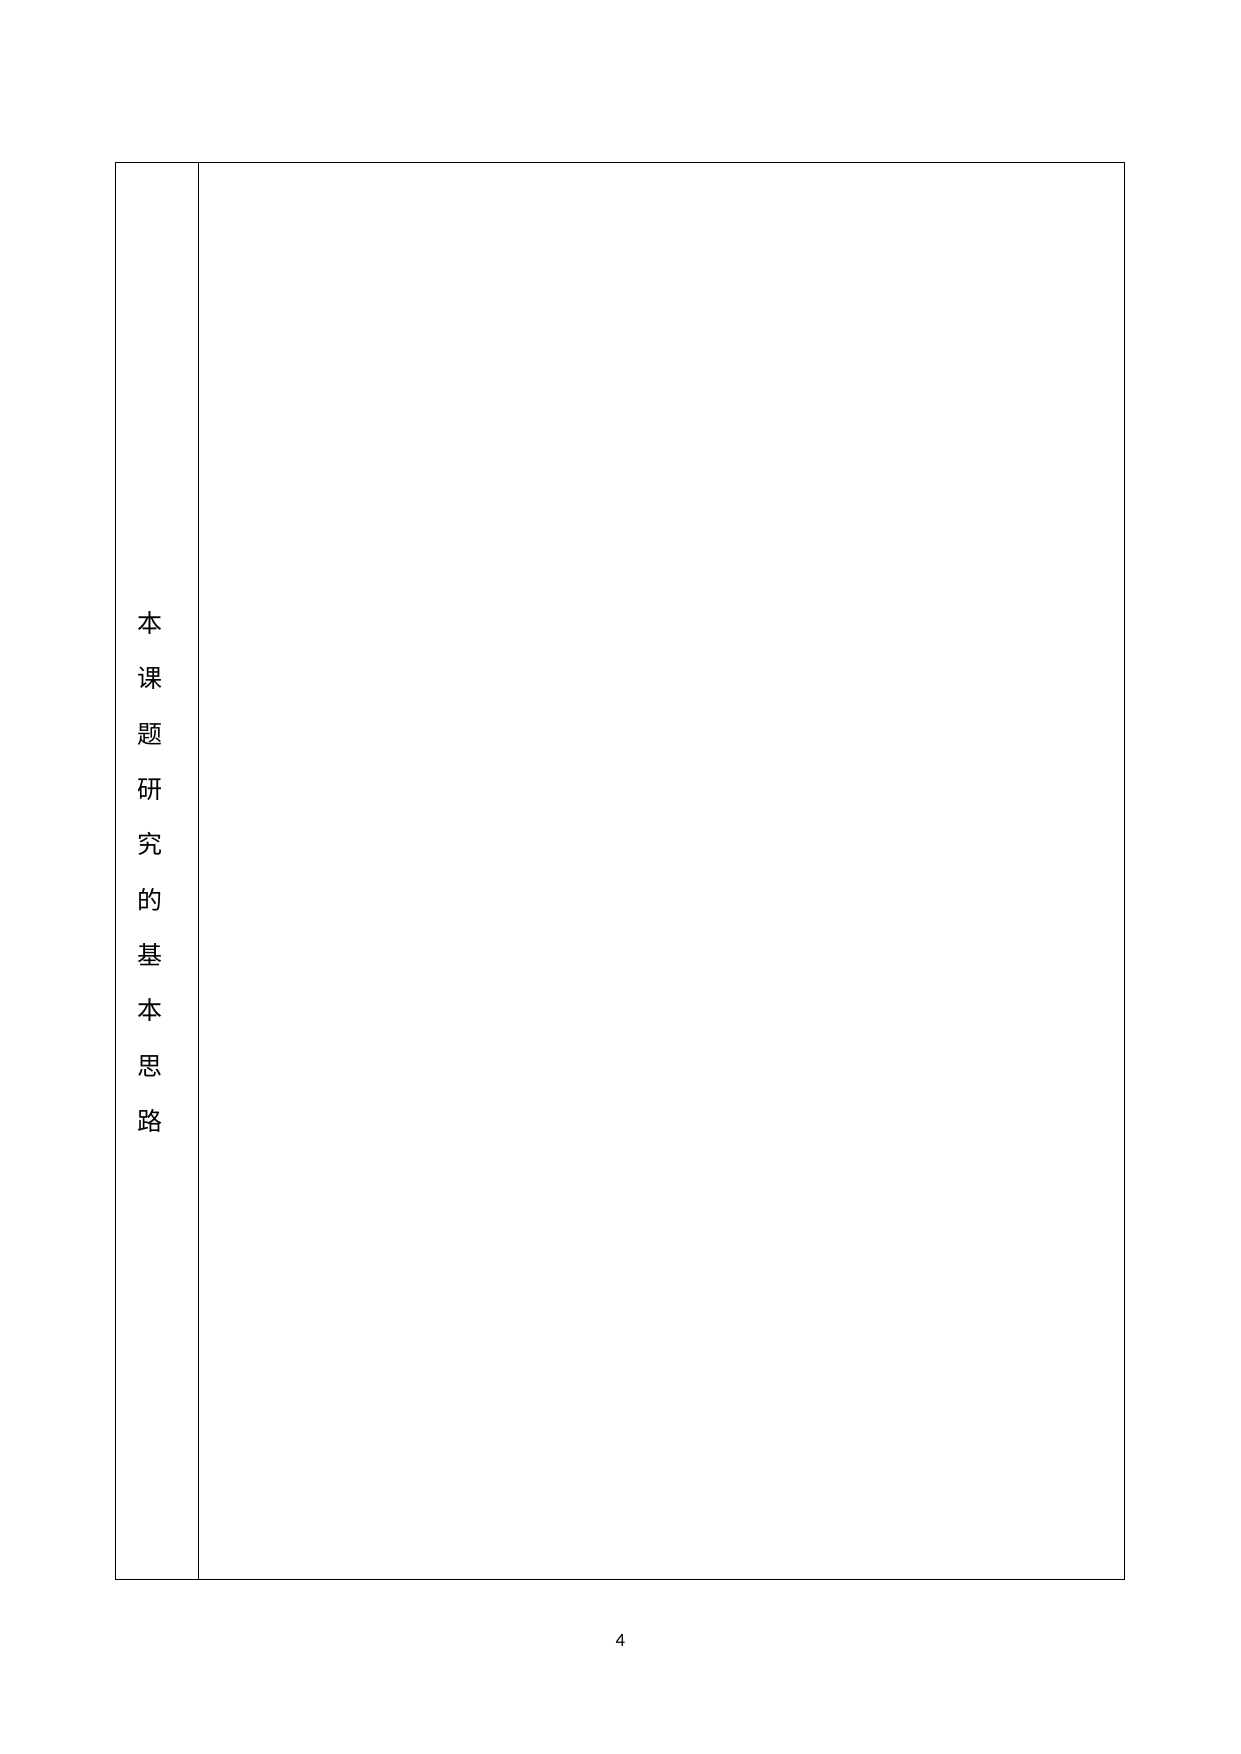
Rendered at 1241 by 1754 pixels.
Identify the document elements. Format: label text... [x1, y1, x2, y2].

table_cell [199, 163, 1124, 1578]
table_cell 本课题研究的基本思路 [116, 163, 198, 1578]
